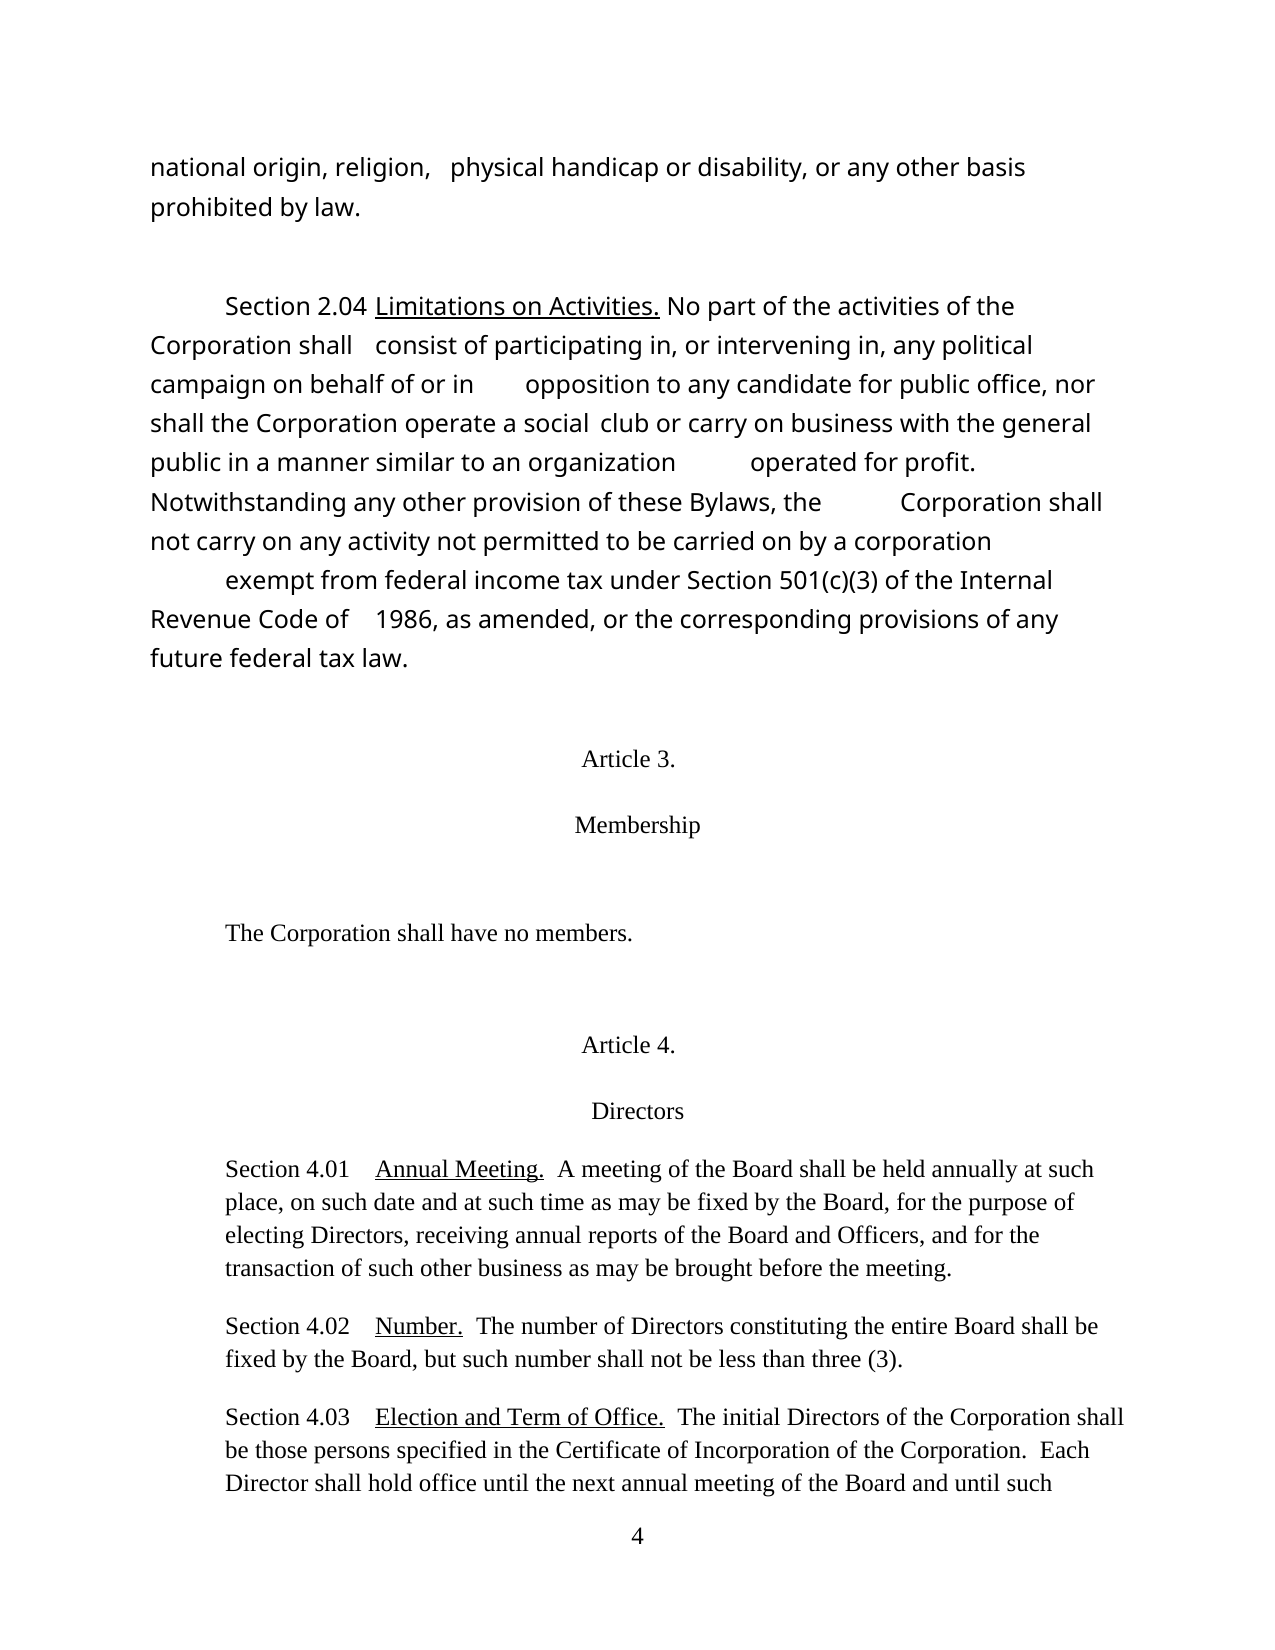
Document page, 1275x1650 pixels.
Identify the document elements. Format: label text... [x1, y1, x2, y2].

subtitle Number. The number of Directors constituting the entire Board shall be fixed by the Board, but such number shall not be less than three (3). [225, 1311, 1125, 1373]
subtitle Annual Meeting. A meeting of the Board shall be held annually at such place, on such date and at such time as may be fixed by the Board, for the purpose of electing Directors, receiving annual reports of the Board and Officers, and for the transaction of such other business as may be brought before the meeting. [225, 1154, 1125, 1282]
text The Corporation shall have no members. [150, 918, 1125, 947]
subtitle Directors [150, 1030, 1125, 1124]
text Section 2.04 Limitations on Activities. No part of the activities of the Corporation shall consist of participating in, or intervening in, any political campaign on behalf of or in opposition to any candidate for public office, nor shall the Corporation operate a social club or carry on business with the general public in a manner similar to an organization operated for profit. Notwithstanding any other provision of these Bylaws, the Corporation shall not carry on any activity not permitted to be carried on by a corporation exempt from federal income tax under Section 501(c)(3) of the Internal Revenue Code of 1986, as amended, or the corresponding provisions of any future federal tax law. [150, 249, 1125, 714]
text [150, 150, 1125, 223]
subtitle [225, 1402, 1125, 1497]
subtitle Membership [150, 744, 1125, 839]
